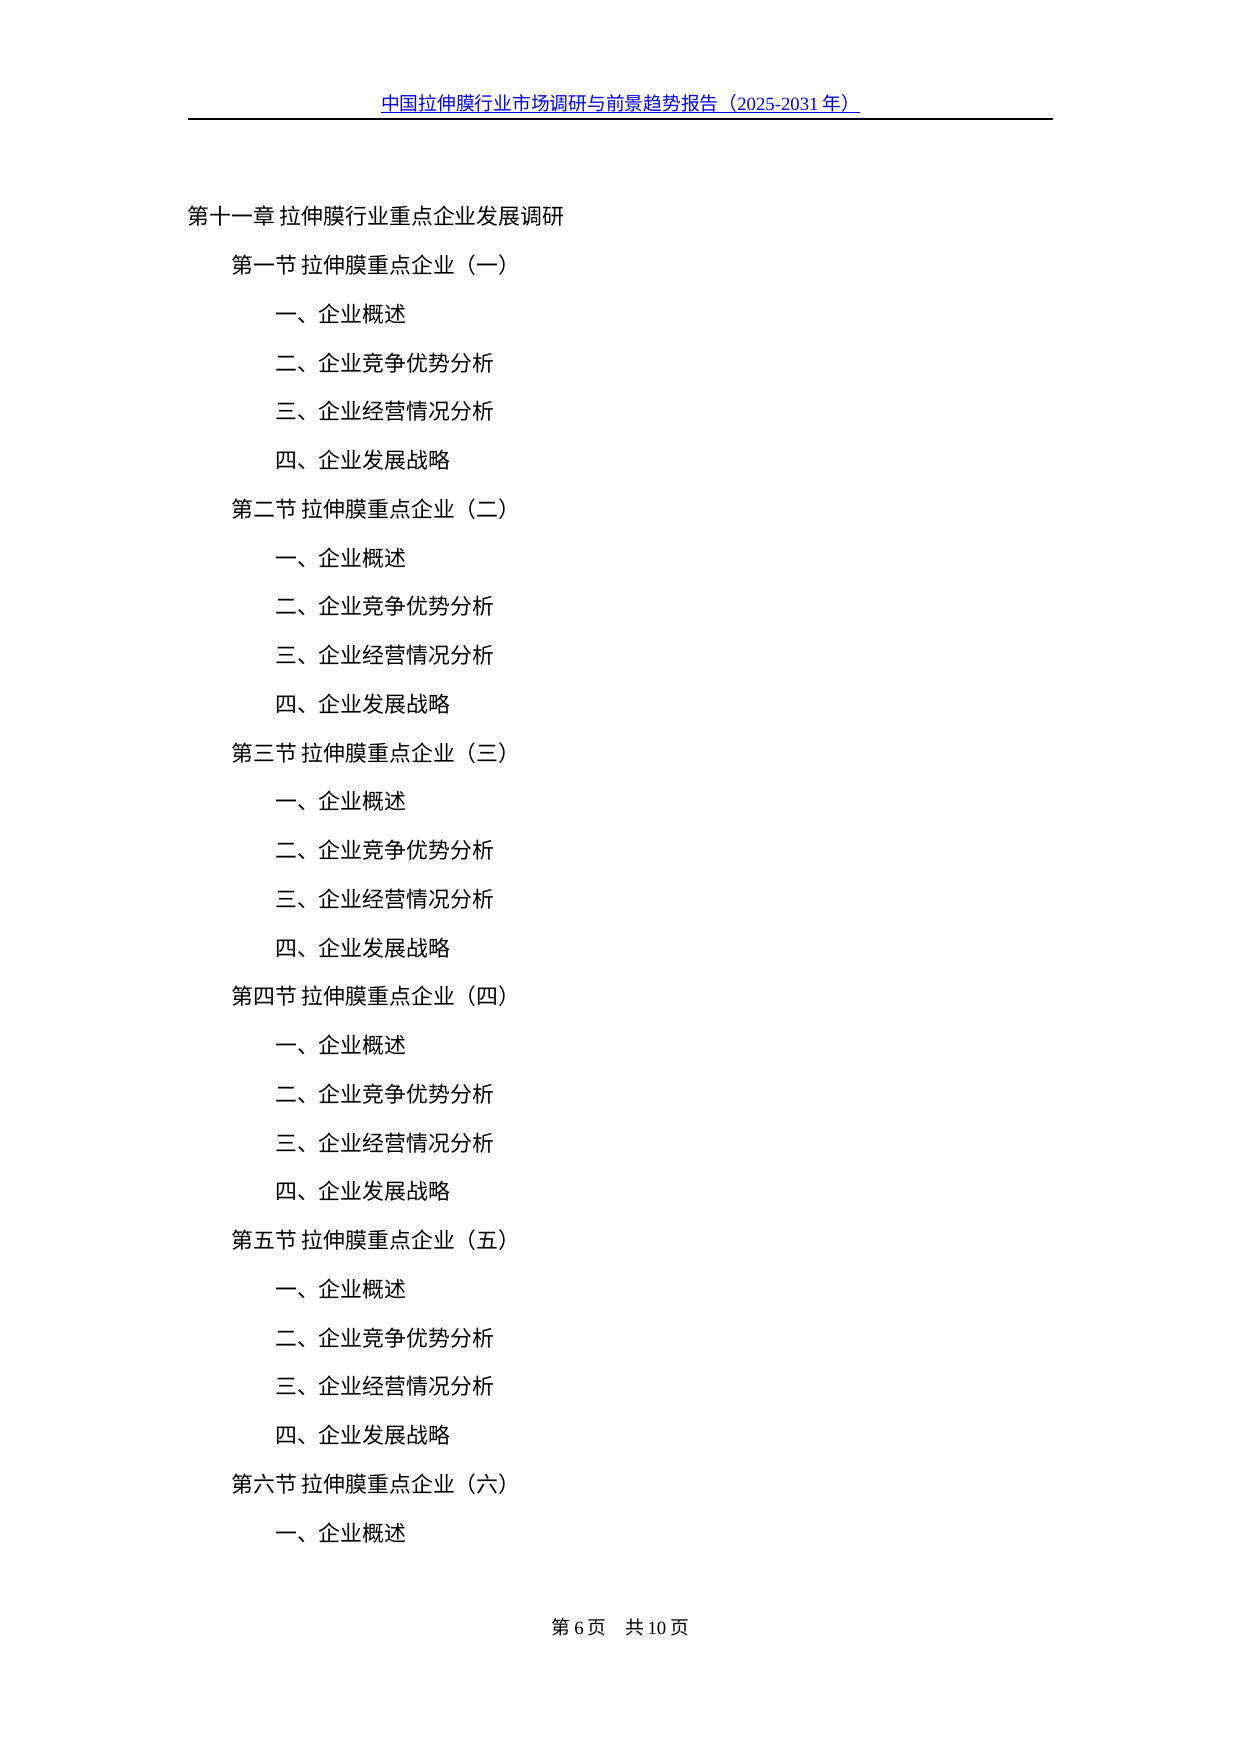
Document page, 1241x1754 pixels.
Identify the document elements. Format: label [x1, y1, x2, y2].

text [187, 150, 1053, 1548]
